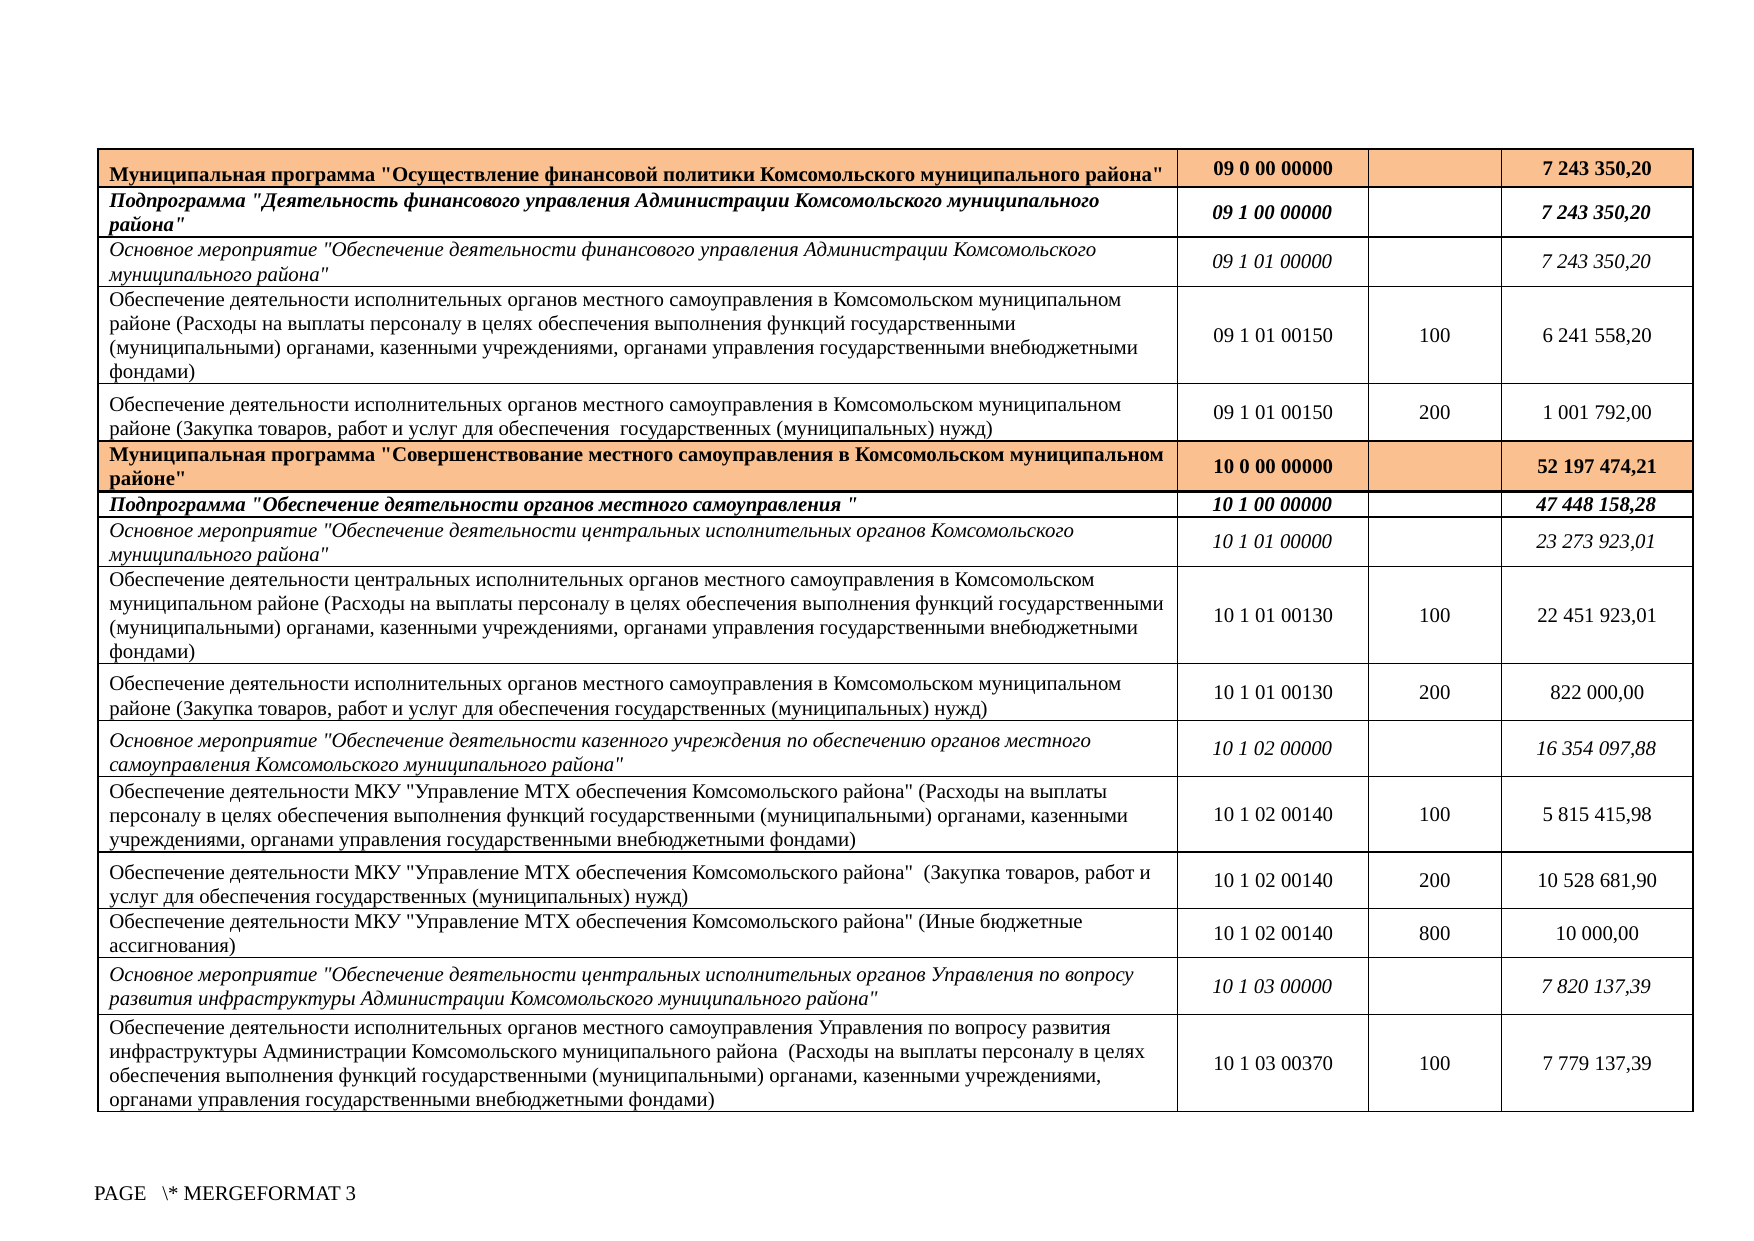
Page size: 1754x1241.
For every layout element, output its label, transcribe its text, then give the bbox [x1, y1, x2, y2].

table_cell [1369, 188, 1501, 236]
table_cell [1369, 721, 1501, 776]
table_cell 10 1 02 00140 [1178, 853, 1368, 908]
table_cell 10 1 02 00000 [1178, 721, 1368, 776]
table_cell Основное мероприятие "Обеспечение деятельности казенного учреждения по обеспечению органов местного самоуправления Комсомольского муниципального района" [99, 721, 1177, 776]
table_cell 100 [1369, 1015, 1501, 1111]
table_cell Обеспечение деятельности МКУ "Управление МТХ обеспечения Комсомольского района" (Закупка товаров, работ и услуг для обеспечения государственных (муниципальных) нужд) [99, 853, 1177, 908]
table_cell 09 1 00 00000 [1178, 188, 1368, 236]
table_cell Основное мероприятие "Обеспечение деятельности центральных исполнительных органов Комсомольского муниципального района" [99, 518, 1177, 566]
table_cell 200 [1369, 384, 1501, 440]
table_cell Обеспечение деятельности исполнительных органов местного самоуправления в Комсомольском муниципальном районе (Закупка товаров, работ и услуг для обеспечения государственных (муниципальных) нужд) [99, 664, 1177, 719]
table_cell Обеспечение деятельности исполнительных органов местного самоуправления Управления по вопросу развития инфраструктуры Администрации Комсомольского муниципального района (Расходы на выплаты персоналу в целях обеспечения выполнения функций государственными (муниципальными) органами, казенными учреждениями, органами управления государственными внебюджетными фондами) [99, 1015, 1177, 1111]
table_cell 7 243 350,20 [1502, 188, 1692, 236]
table_cell 7 243 350,20 [1502, 150, 1692, 186]
table_cell 200 [1369, 853, 1501, 908]
table_cell Обеспечение деятельности МКУ "Управление МТХ обеспечения Комсомольского района" (Иные бюджетные ассигнования) [99, 909, 1177, 957]
table_cell 10 1 02 00140 [1178, 909, 1368, 957]
table_cell 7 779 137,39 [1502, 1015, 1692, 1111]
table_cell [1369, 238, 1501, 286]
table_cell Обеспечение деятельности исполнительных органов местного самоуправления в Комсомольском муниципальном районе (Закупка товаров, работ и услуг для обеспечения государственных (муниципальных) нужд) [99, 384, 1177, 440]
table_cell 09 1 01 00150 [1178, 384, 1368, 440]
table_cell 100 [1369, 567, 1501, 663]
table_cell 10 1 03 00370 [1178, 1015, 1368, 1111]
table_cell 10 1 01 00130 [1178, 567, 1368, 663]
table_cell Обеспечение деятельности исполнительных органов местного самоуправления в Комсомольском муниципальном районе (Расходы на выплаты персоналу в целях обеспечения выполнения функций государственными (муниципальными) органами, казенными учреждениями, органами управления государственными внебюджетными фондами) [99, 287, 1177, 383]
table_cell 22 451 923,01 [1502, 567, 1692, 663]
table_cell 10 1 01 00000 [1178, 518, 1368, 566]
table_cell Подпрограмма "Обеспечение деятельности органов местного самоуправления " [99, 493, 1177, 516]
table_cell 6 241 558,20 [1502, 287, 1692, 383]
table_cell Основное мероприятие "Обеспечение деятельности финансового управления Администрации Комсомольского муниципального района" [99, 238, 1177, 286]
table_cell 10 1 02 00140 [1178, 777, 1368, 851]
table_cell 822 000,00 [1502, 664, 1692, 719]
table_cell 09 1 01 00150 [1178, 287, 1368, 383]
table_cell Основное мероприятие "Обеспечение деятельности центральных исполнительных органов Управления по вопросу развития инфраструктуры Администрации Комсомольского муниципального района" [99, 958, 1177, 1014]
table_cell 10 528 681,90 [1502, 853, 1692, 908]
table_cell 09 0 00 00000 [1178, 150, 1368, 186]
table_cell Муниципальная программа "Совершенствование местного самоуправления в Комсомольском муниципальном районе" [99, 442, 1177, 490]
table_cell Муниципальная программа "Осуществление финансовой политики Комсомольского муниципального района" [99, 150, 1177, 186]
table_cell 7 243 350,20 [1502, 238, 1692, 286]
table_cell 1 001 792,00 [1502, 384, 1692, 440]
table_cell [1369, 958, 1501, 1014]
table_cell 5 815 415,98 [1502, 777, 1692, 851]
table_cell 47 448 158,28 [1502, 493, 1692, 516]
table_cell 10 1 03 00000 [1178, 958, 1368, 1014]
table_cell [1369, 442, 1501, 490]
table_cell 23 273 923,01 [1502, 518, 1692, 566]
table_cell 10 1 01 00130 [1178, 664, 1368, 719]
table_cell 10 0 00 00000 [1178, 442, 1368, 490]
table_cell [1369, 518, 1501, 566]
table_cell 100 [1369, 777, 1501, 851]
table_cell 52 197 474,21 [1502, 442, 1692, 490]
table_cell 10 1 00 00000 [1178, 493, 1368, 516]
table_cell 100 [1369, 287, 1501, 383]
table_cell [1369, 150, 1501, 186]
table_cell 7 820 137,39 [1502, 958, 1692, 1014]
table_cell Обеспечение деятельности МКУ "Управление МТХ обеспечения Комсомольского района" (Расходы на выплаты персоналу в целях обеспечения выполнения функций государственными (муниципальными) органами, казенными учреждениями, органами управления государственными внебюджетными фондами) [99, 777, 1177, 851]
table_cell 16 354 097,88 [1502, 721, 1692, 776]
table_cell Обеспечение деятельности центральных исполнительных органов местного самоуправления в Комсомольском муниципальном районе (Расходы на выплаты персоналу в целях обеспечения выполнения функций государственными (муниципальными) органами, казенными учреждениями, органами управления государственными внебюджетными фондами) [99, 567, 1177, 663]
table_cell [1369, 493, 1501, 516]
table_cell 800 [1369, 909, 1501, 957]
table_cell 200 [1369, 664, 1501, 719]
table_cell 10 000,00 [1502, 909, 1692, 957]
table_cell Подпрограмма "Деятельность финансового управления Администрации Комсомольского муниципального района" [99, 188, 1177, 236]
table_cell 09 1 01 00000 [1178, 238, 1368, 286]
